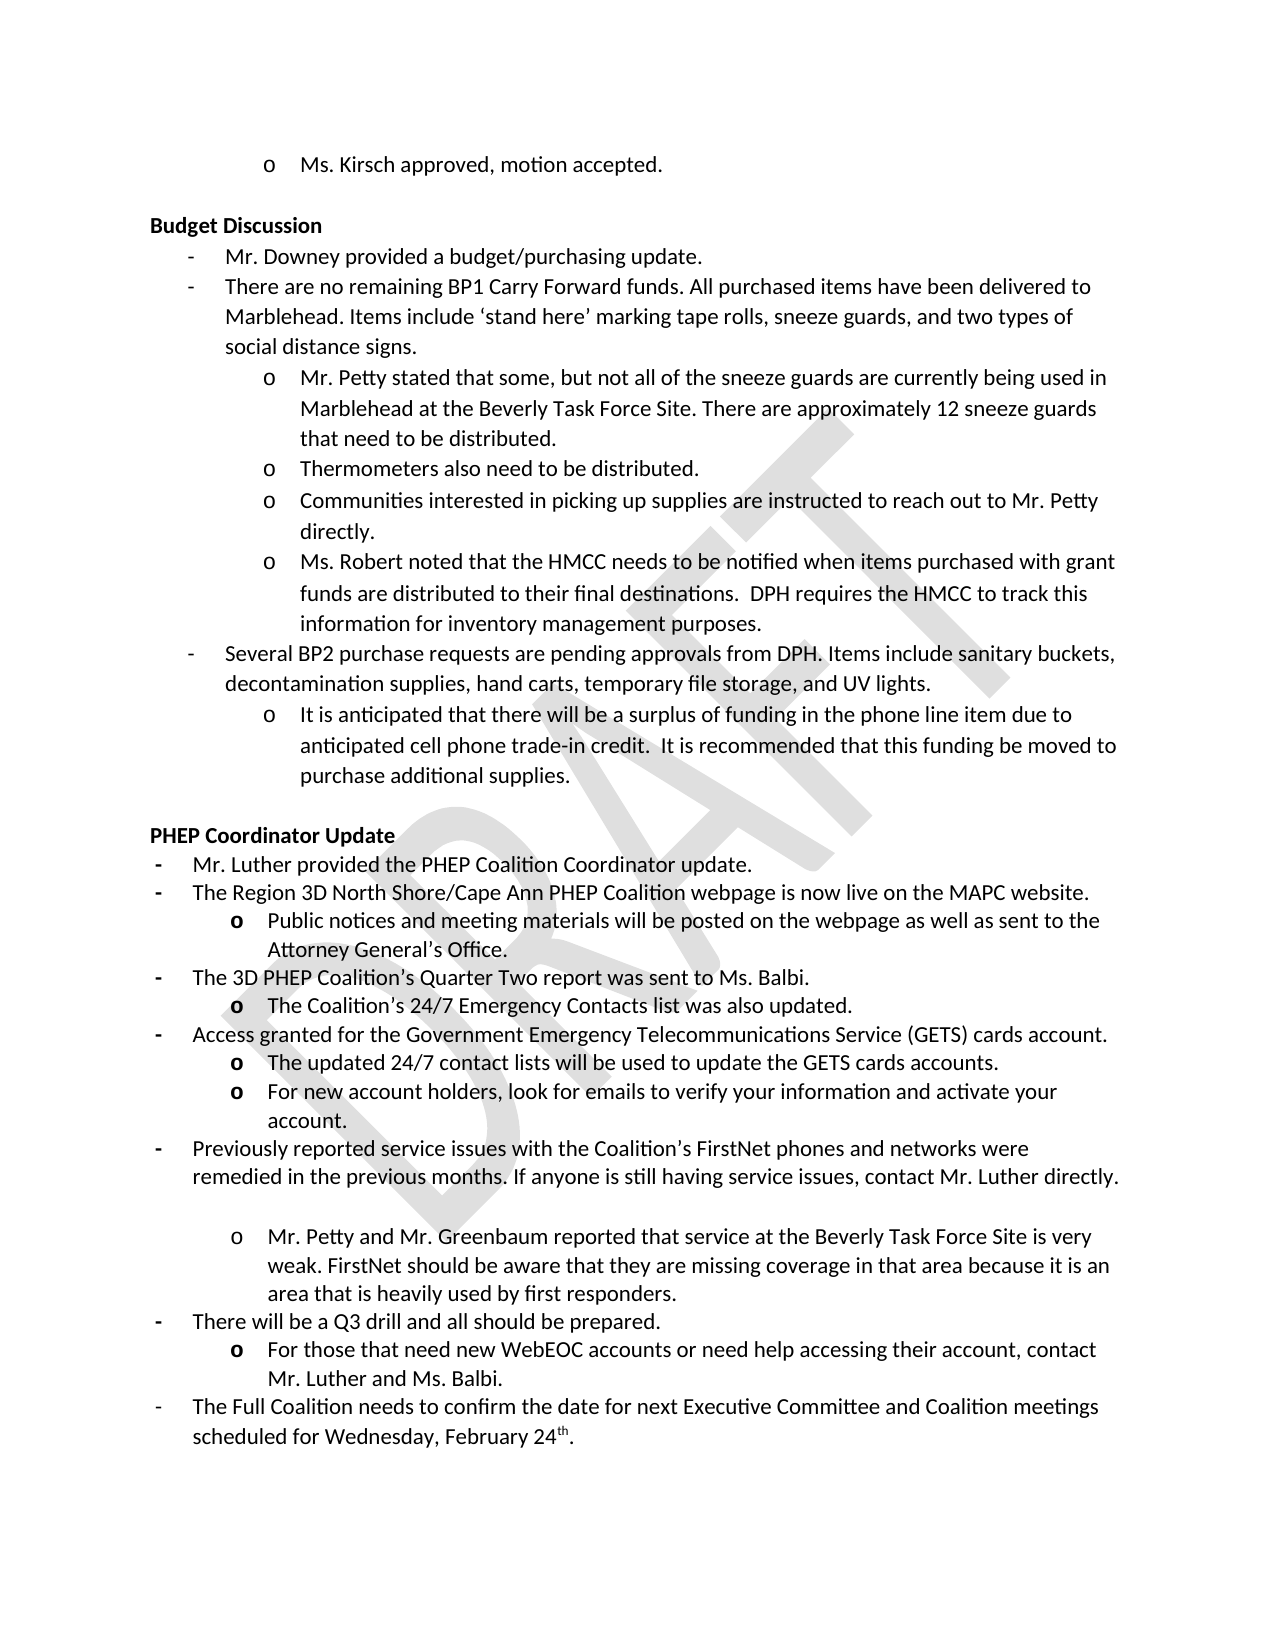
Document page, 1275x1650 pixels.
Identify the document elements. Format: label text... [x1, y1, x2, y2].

list The 3D PHEP Coalition’s Quarter Two report was sent to Ms. Balbi. [155, 963, 1125, 991]
list The Full Coalition needs to confirm the date for next Executive Committee and Coalition meetings scheduled for Wednesday, February 24th. [155, 1392, 1125, 1450]
list Access granted for the Government Emergency Telecommunications Service (GETS) cards account. [155, 1020, 1125, 1048]
text Budget Discussion [150, 212, 1125, 240]
list The updated 24/7 contact lists will be used to update the GETS cards accounts. [230, 1048, 1125, 1077]
list Ms. Kirsch approved, motion accepted. [262, 150, 1125, 179]
list Public notices and meeting materials will be posted on the webpage as well as sent to the Attorney General’s Office. [230, 906, 1125, 963]
list For those that need new WebEOC accounts or need help accessing their account, contact Mr. Luther and Ms. Balbi. [230, 1335, 1125, 1392]
list For new account holders, look for emails to verify your information and activate your account. [230, 1077, 1125, 1134]
list Thermometers also need to be distributed. [262, 454, 1125, 484]
list Mr. Petty stated that some, but not all of the sneeze guards are currently being used in Marblehead at the Beverly Task Force Site. There are approximately 12 sneeze guards that need to be distributed. [262, 363, 1125, 452]
list Ms. Robert noted that the HMCC needs to be notified when items purchased with grant funds are distributed to their final destinations. DPH requires the HMCC to track this information for inventory management purposes. [262, 547, 1125, 637]
text PHEP Coordinator Update [150, 822, 1125, 850]
list Mr. Downey provided a budget/purchasing update. [187, 242, 1125, 270]
list There are no remaining BP1 Carry Forward funds. All purchased items have been delivered to Marblehead. Items include ‘stand here’ marking tape rolls, sneeze guards, and two types of social distance signs. [187, 272, 1125, 361]
list Several BP2 purchase requests are pending approvals from DPH. Items include sanitary buckets, decontamination supplies, hand carts, temporary file storage, and UV lights. [187, 639, 1125, 697]
list There will be a Q3 drill and all should be prepared. [155, 1307, 1125, 1335]
list Previously reported service issues with the Coalition’s FirstNet phones and networks were remedied in the previous months. If anyone is still having service issues, contact Mr. Luther directly. [155, 1134, 1125, 1222]
list Mr. Luther provided the PHEP Coalition Coordinator update. [155, 850, 1125, 878]
list Mr. Petty and Mr. Greenbaum reported that service at the Beverly Task Force Site is very weak. FirstNet should be aware that they are missing coverage in that area because it is an area that is heavily used by first responders. [230, 1222, 1125, 1307]
list The Coalition’s 24/7 Emergency Contacts list was also updated. [230, 991, 1125, 1020]
list Communities interested in picking up supplies are instructed to reach out to Mr. Petty directly. [262, 486, 1125, 545]
list It is anticipated that there will be a surplus of funding in the phone line item due to anticipated cell phone trade-in credit. It is recommended that this funding be moved to purchase additional supplies. [262, 700, 1125, 789]
list The Region 3D North Shore/Cape Ann PHEP Coalition webpage is now live on the MAPC website. [155, 878, 1125, 906]
